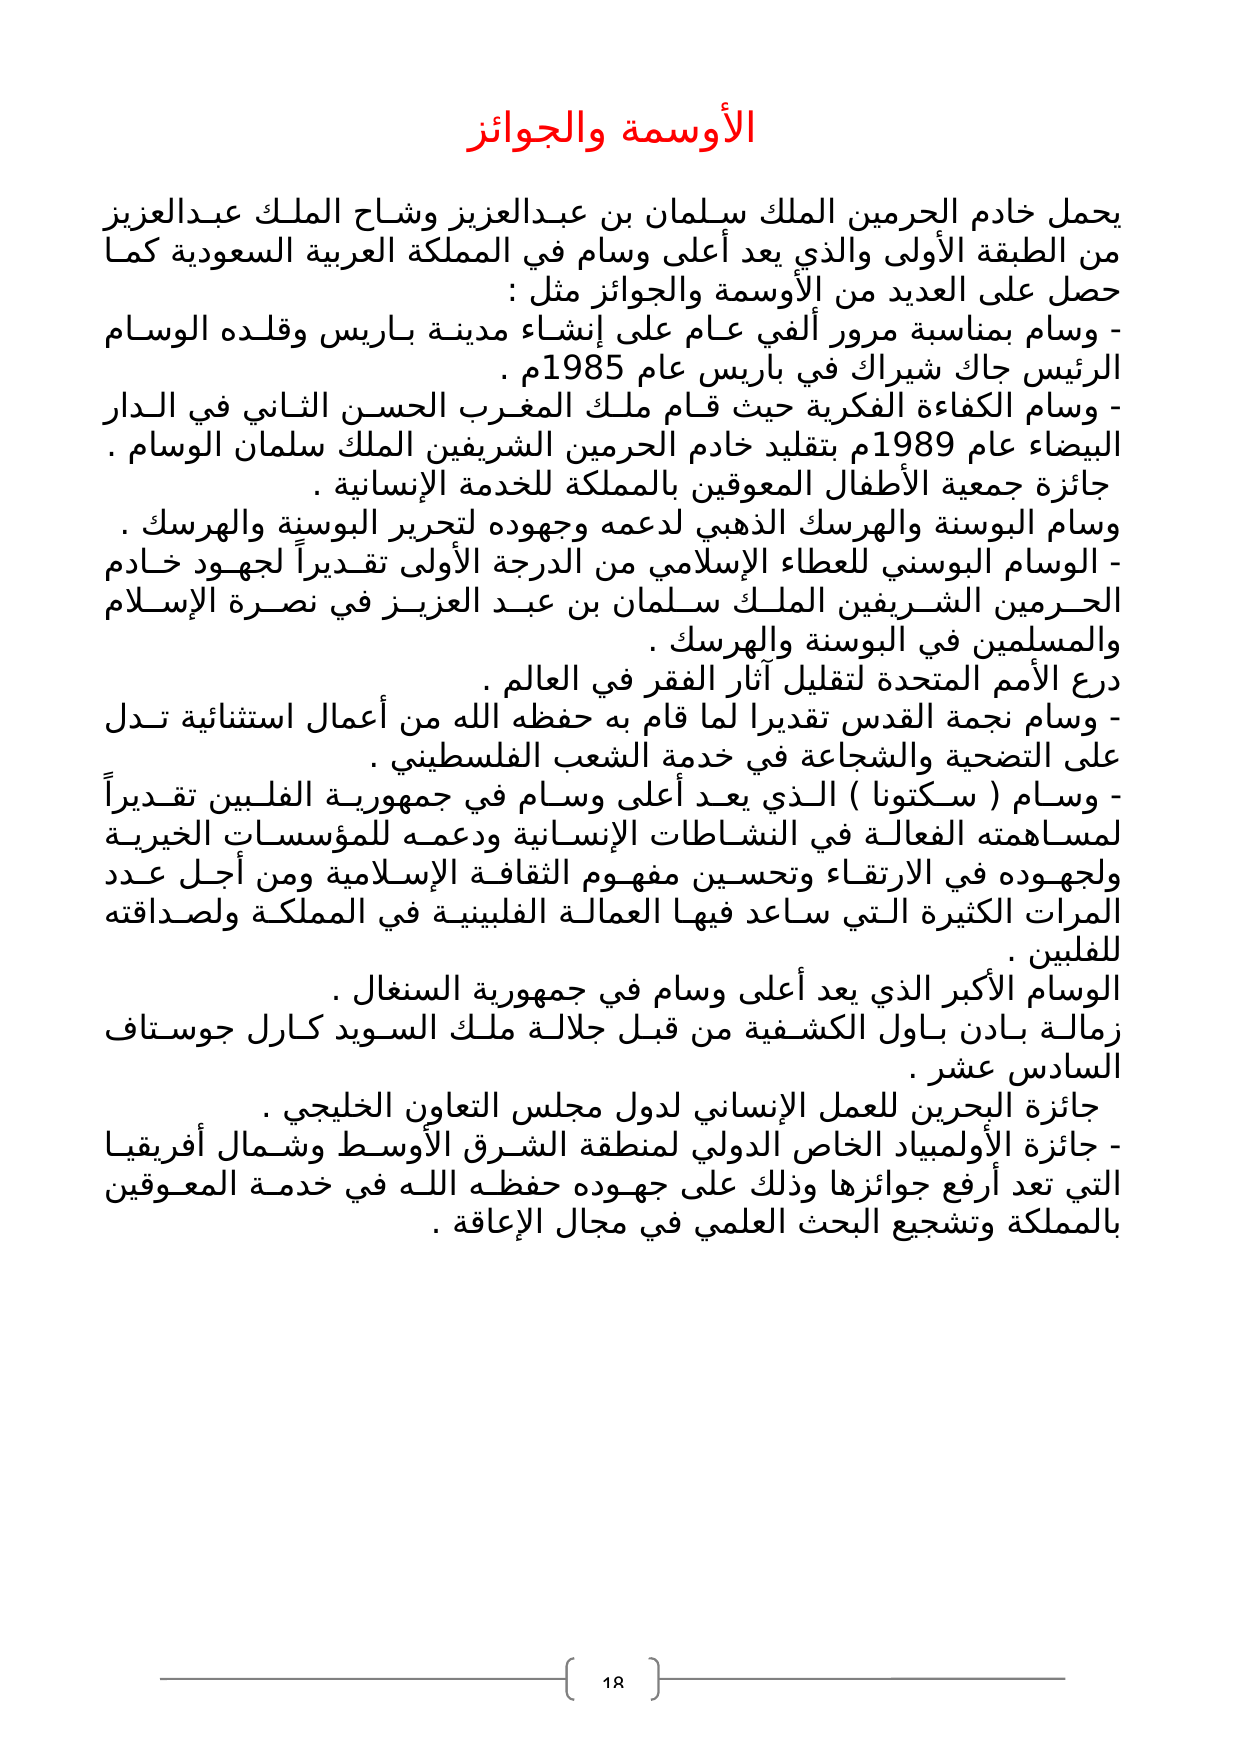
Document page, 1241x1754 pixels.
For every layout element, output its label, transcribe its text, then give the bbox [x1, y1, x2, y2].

text يحمل خادم الحرمين الملك سلمان بن عبدالعزيز وشاح الملك عبدالعزيز من الطبقة الأولى والذي يعد أعلى وسام في المملكة العربية السعودية كما حصل على العديد من الأوسمة والجوائز مثل : [103, 193, 1122, 309]
text جائزة جمعية الأطفال المعوقين بالمملكة للخدمة الإنسانية . [103, 465, 1122, 503]
text الوسام الأكبر الذي يعد أعلى وسام في جمهورية السنغال . [103, 970, 1122, 1009]
text وسام البوسنة والهرسك الذهبي لدعمه وجهوده لتحرير البوسنة والهرسك . [103, 503, 1122, 542]
text - وسام نجمة القدس تقديرا لما قام به حفظه الله من أعمال استثنائية تدل على التضحية والشجاعة في خدمة الشعب الفلسطيني . [103, 698, 1122, 776]
text - وسام بمناسبة مرور ألفي عام على إنشاء مدينة باريس وقلده الوسام الرئيس جاك شيراك في باريس عام 1985م . [103, 309, 1122, 387]
text جائزة البحرين للعمل الإنساني لدول مجلس التعاون الخليجي . [103, 1086, 1122, 1125]
text - وسام الكفاءة الفكرية حيث قام ملك المغرب الحسن الثاني في الدار البيضاء عام 1989م بتقليد خادم الحرمين الشريفين الملك سلمان الوسام . [103, 387, 1122, 465]
text - وسام ( سكتونا ) الذي يعد أعلى وسام في جمهورية الفلبين تقديراً لمساهمته الفعالة في النشاطات الإنسانية ودعمه للمؤسسات الخيرية ولجهوده في الارتقاء وتحسين مفهوم الثقافة الإسلامية ومن أجل عدد المرات الكثيرة التي ساعد فيها العمالة الفلبينية في المملكة ولصداقته للفلبين . [103, 776, 1122, 970]
text - الوسام البوسني للعطاء الإسلامي من الدرجة الأولى تقديراً لجهود خادم الحرمين الشريفين الملك سلمان بن عبد العزيز في نصرة الإسلام والمسلمين في البوسنة والهرسك . [103, 542, 1122, 659]
text الأوسمة والجوائز [103, 103, 1122, 152]
text - جائزة الأولمبياد الخاص الدولي لمنطقة الشرق الأوسط وشمال أفريقيا التي تعد أرفع جوائزها وذلك على جهوده حفظه الله في خدمة المعوقين بالمملكة وتشجيع البحث العلمي في مجال الإعاقة . [103, 1125, 1122, 1242]
text درع الأمم المتحدة لتقليل آثار الفقر في العالم . [103, 659, 1122, 698]
text زمالة بادن باول الكشفية من قبل جلالة ملك السويد كارل جوستاف السادس عشر . [103, 1009, 1122, 1086]
